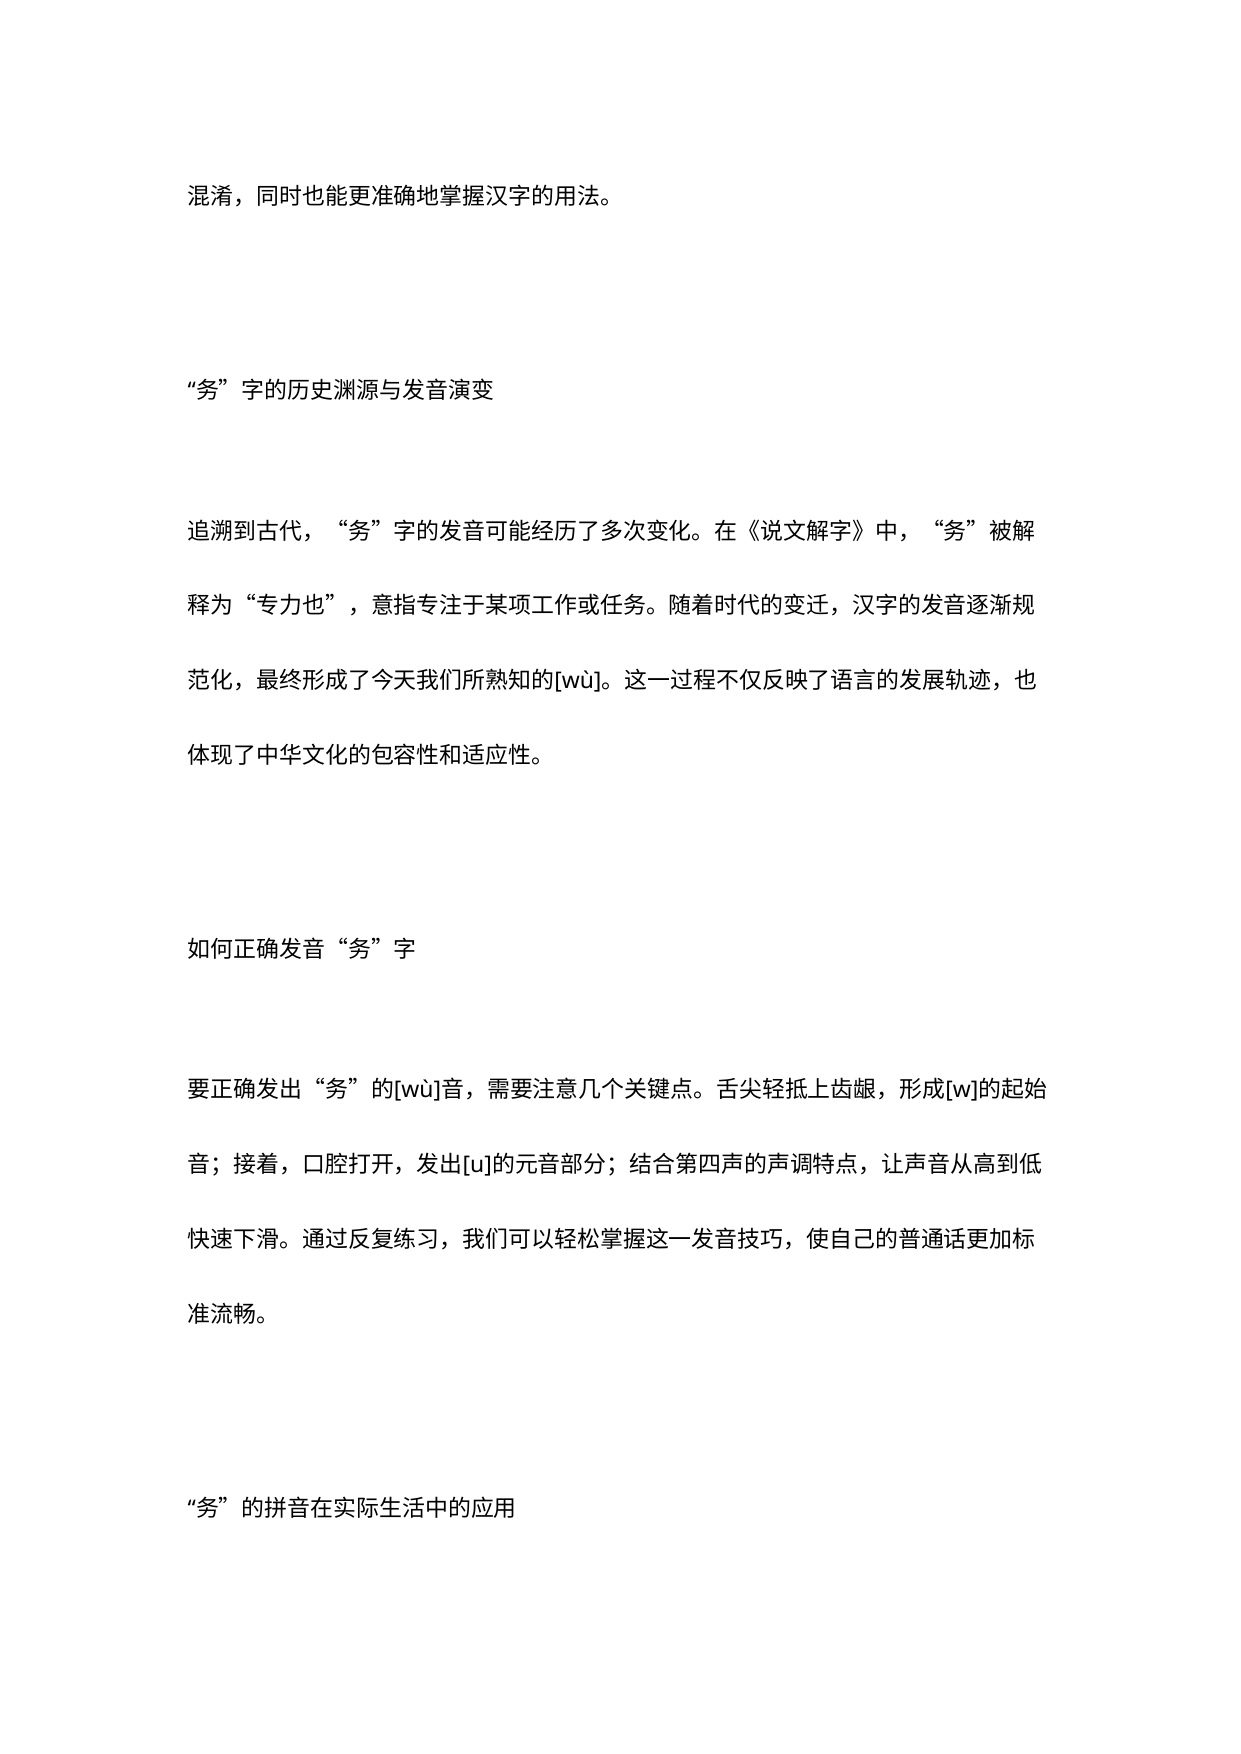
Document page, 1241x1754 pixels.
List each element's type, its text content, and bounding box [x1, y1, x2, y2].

text 要正确发出“务”的[wù]音，需要注意几个关键点。舌尖轻抵上齿龈，形成[w]的起始音；接着，口腔打开，发出[u]的元音部分；结合第四声的声调特点，让声音从高到低快速下滑。通过反复练习，我们可以轻松掌握这一发音技巧，使自己的普通话更加标准流畅。 [187, 1056, 1053, 1344]
text “务”的拼音在实际生活中的应用 [187, 1474, 1053, 1539]
text “务”字的历史渊源与发音演变 [187, 356, 1053, 421]
text 如何正确发音“务”字 [187, 915, 1053, 980]
text 追溯到古代，“务”字的发音可能经历了多次变化。在《说文解字》中，“务”被解释为“专力也”，意指专注于某项工作或任务。随着时代的变迁，汉字的发音逐渐规范化，最终形成了今天我们所熟知的[wù]。这一过程不仅反映了语言的发展轨迹，也体现了中华文化的包容性和适应性。 [187, 497, 1053, 786]
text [187, 162, 1053, 227]
